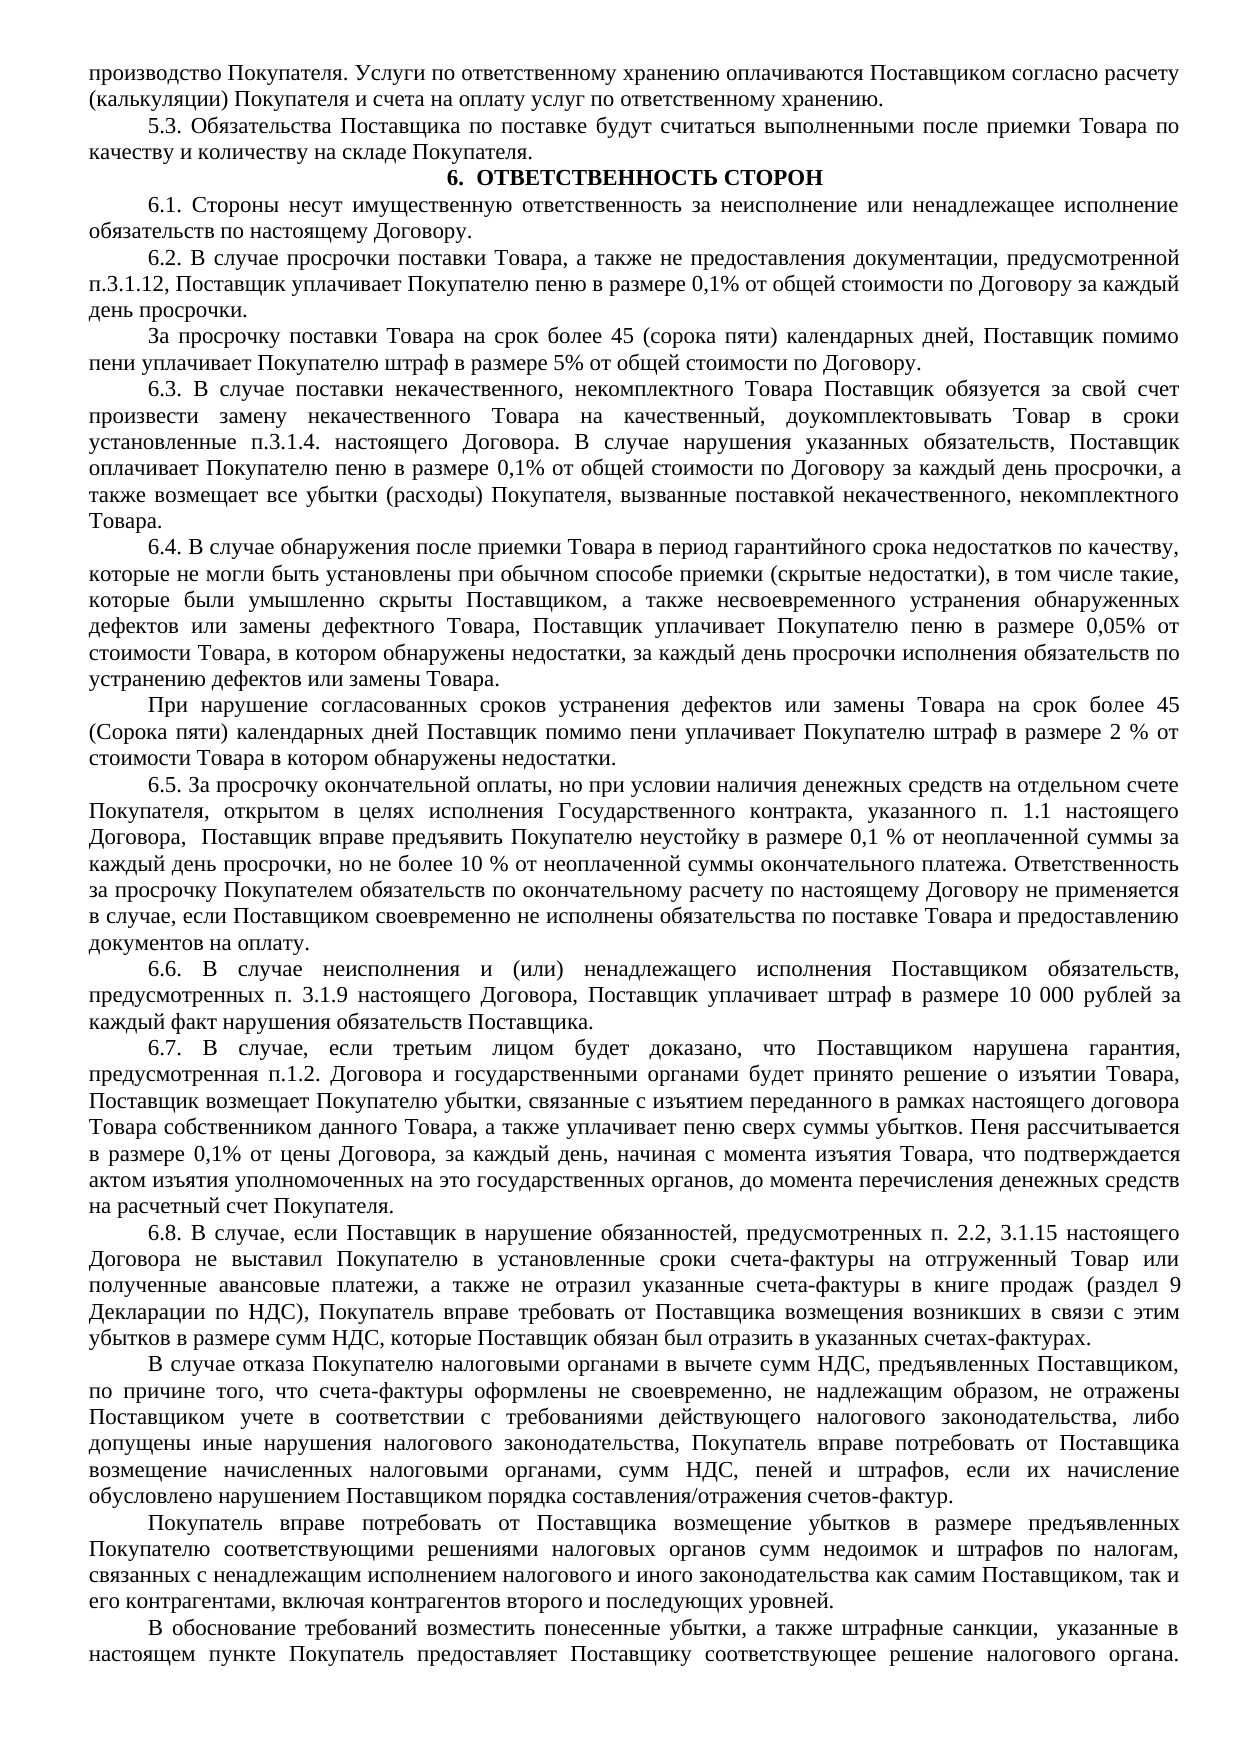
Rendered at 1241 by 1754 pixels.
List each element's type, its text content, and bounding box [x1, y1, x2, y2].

text 6.8. В случае, если Поставщик в нарушение обязанностей, предусмотренных п. 2.2, 3.1.15 настоящего Договора не выставил Покупателю в установленные сроки счета-фактуры на отгруженный Товар или полученные авансовые платежи, а также не отразил указанные счета-фактуры в книге продаж (раздел 9 Декларации по НДС), Покупатель вправе требовать от Поставщика возмещения возникших в связи с этим убытков в размере сумм НДС, которые Поставщик обязан был отразить в указанных счетах-фактурах. [89, 1219, 1181, 1350]
text 6.1. Стороны несут имущественную ответственность за неисполнение или ненадлежащее исполнение обязательств по настоящему Договору. [89, 191, 1181, 243]
text 6.2. В случае просрочки поставки Товара, а также не предоставления документации, предусмотренной п.3.1.12, Поставщик уплачивает Покупателю пеню в размере 0,1% от общей стоимости по Договору за каждый день просрочки. [89, 243, 1181, 323]
text 6.7. В случае, если третьим лицом будет доказано, что Поставщиком нарушена гарантия, предусмотренная п.1.2. Договора и государственными органами будет принято решение о изъятии Товара, Поставщик возмещает Покупателю убытки, связанные с изъятием переданного в рамках настоящего договора Товара собственником данного Товара, а также уплачивает пеню сверх суммы убытков. Пеня рассчитывается в размере 0,1% от цены Договора, за каждый день, начиная с момента изъятия Товара, что подтверждается актом изъятия уполномоченных на это государственных органов, до момента перечисления денежных средств на расчетный счет Покупателя. [89, 1034, 1181, 1219]
text При нарушение согласованных сроков устранения дефектов или замены Товара на срок более 45 (Сорока пяти) календарных дней Поставщик помимо пени уплачивает Покупателю штраф в размере 2 % от стоимости Товара в котором обнаружены недостатки. [89, 692, 1181, 771]
text За просрочку поставки Товара на срок более 45 (сорока пяти) календарных дней, Поставщик помимо пени уплачивает Покупателю штраф в размере 5% от общей стоимости по Договору. [89, 323, 1181, 375]
list ОТВЕТСТВЕННОСТЬ СТОРОН [89, 164, 1181, 191]
text 6.4. В случае обнаружения после приемки Товара в период гарантийного срока недостатков по качеству, которые не могли быть установлены при обычном способе приемки (скрытые недостатки), в том числе такие, которые были умышленно скрыты Поставщиком, а также несвоевременного устранения обнаруженных дефектов или замены дефектного Товара, Поставщик уплачивает Покупателю пеню в размере 0,05% от стоимости Товара, в котором обнаружены недостатки, за каждый день просрочки исполнения обязательств по устранению дефектов или замены Товара. [89, 533, 1181, 692]
text 5.3. Обязательства Поставщика по поставке будут считаться выполненными после приемки Товара по качеству и количеству на складе Покупателя. [89, 112, 1181, 164]
text В случае отказа Покупателю налоговыми органами в вычете сумм НДС, предъявленных Поставщиком, по причине того, что счета-фактуры оформлены не своевременно, не надлежащим образом, не отражены Поставщиком учете в соответствии с требованиями действующего налогового законодательства, либо допущены иные нарушения налогового законодательства, Покупатель вправе потребовать от Поставщика возмещение начисленных налоговыми органами, сумм НДС, пеней и штрафов, если их начисление обусловлено нарушением Поставщиком порядка составления/отражения счетов-фактур. [89, 1350, 1181, 1508]
text 6.5. За просрочку окончательной оплаты, но при условии наличия денежных средств на отдельном счете Покупателя, открытом в целях исполнения Государственного контракта, указанного п. 1.1 настоящего Договора, Поставщик вправе предъявить Покупателю неустойку в размере 0,1 % от неоплаченной суммы за каждый день просрочки, но не более 10 % от неоплаченной суммы окончательного платежа. Ответственность за просрочку Покупателем обязательств по окончательному расчету по настоящему Договору не применяется в случае, если Поставщиком своевременно не исполнены обязательства по поставке Товара и предоставлению документов на оплату. [89, 771, 1181, 955]
text Покупатель вправе потребовать от Поставщика возмещение убытков в размере предъявленных Покупателю соответствующими решениями налоговых органов сумм недоимок и штрафов по налогам, связанных с ненадлежащим исполнением налогового и иного законодательства как самим Поставщиком, так и его контрагентами, включая контрагентов второго и последующих уровней. [89, 1508, 1181, 1614]
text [89, 1614, 1181, 1667]
text 6.3. В случае поставки некачественного, некомплектного Товара Поставщик обязуется за свой счет произвести замену некачественного Товара на качественный, доукомплектовывать Товар в сроки установленные п.3.1.4. настоящего Договора. В случае нарушения указанных обязательств, Поставщик оплачивает Покупателю пеню в размере 0,1% от общей стоимости по Договору за каждый день просрочки, а также возмещает все убытки (расходы) Покупателя, вызванные поставкой некачественного, некомплектного Товара. [89, 375, 1181, 533]
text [89, 59, 1181, 112]
text 6.6. В случае неисполнения и (или) ненадлежащего исполнения Поставщиком обязательств, предусмотренных п. 3.1.9 настоящего Договора, Поставщик уплачивает штраф в размере 10 000 рублей за каждый факт нарушения обязательств Поставщика. [89, 955, 1181, 1034]
